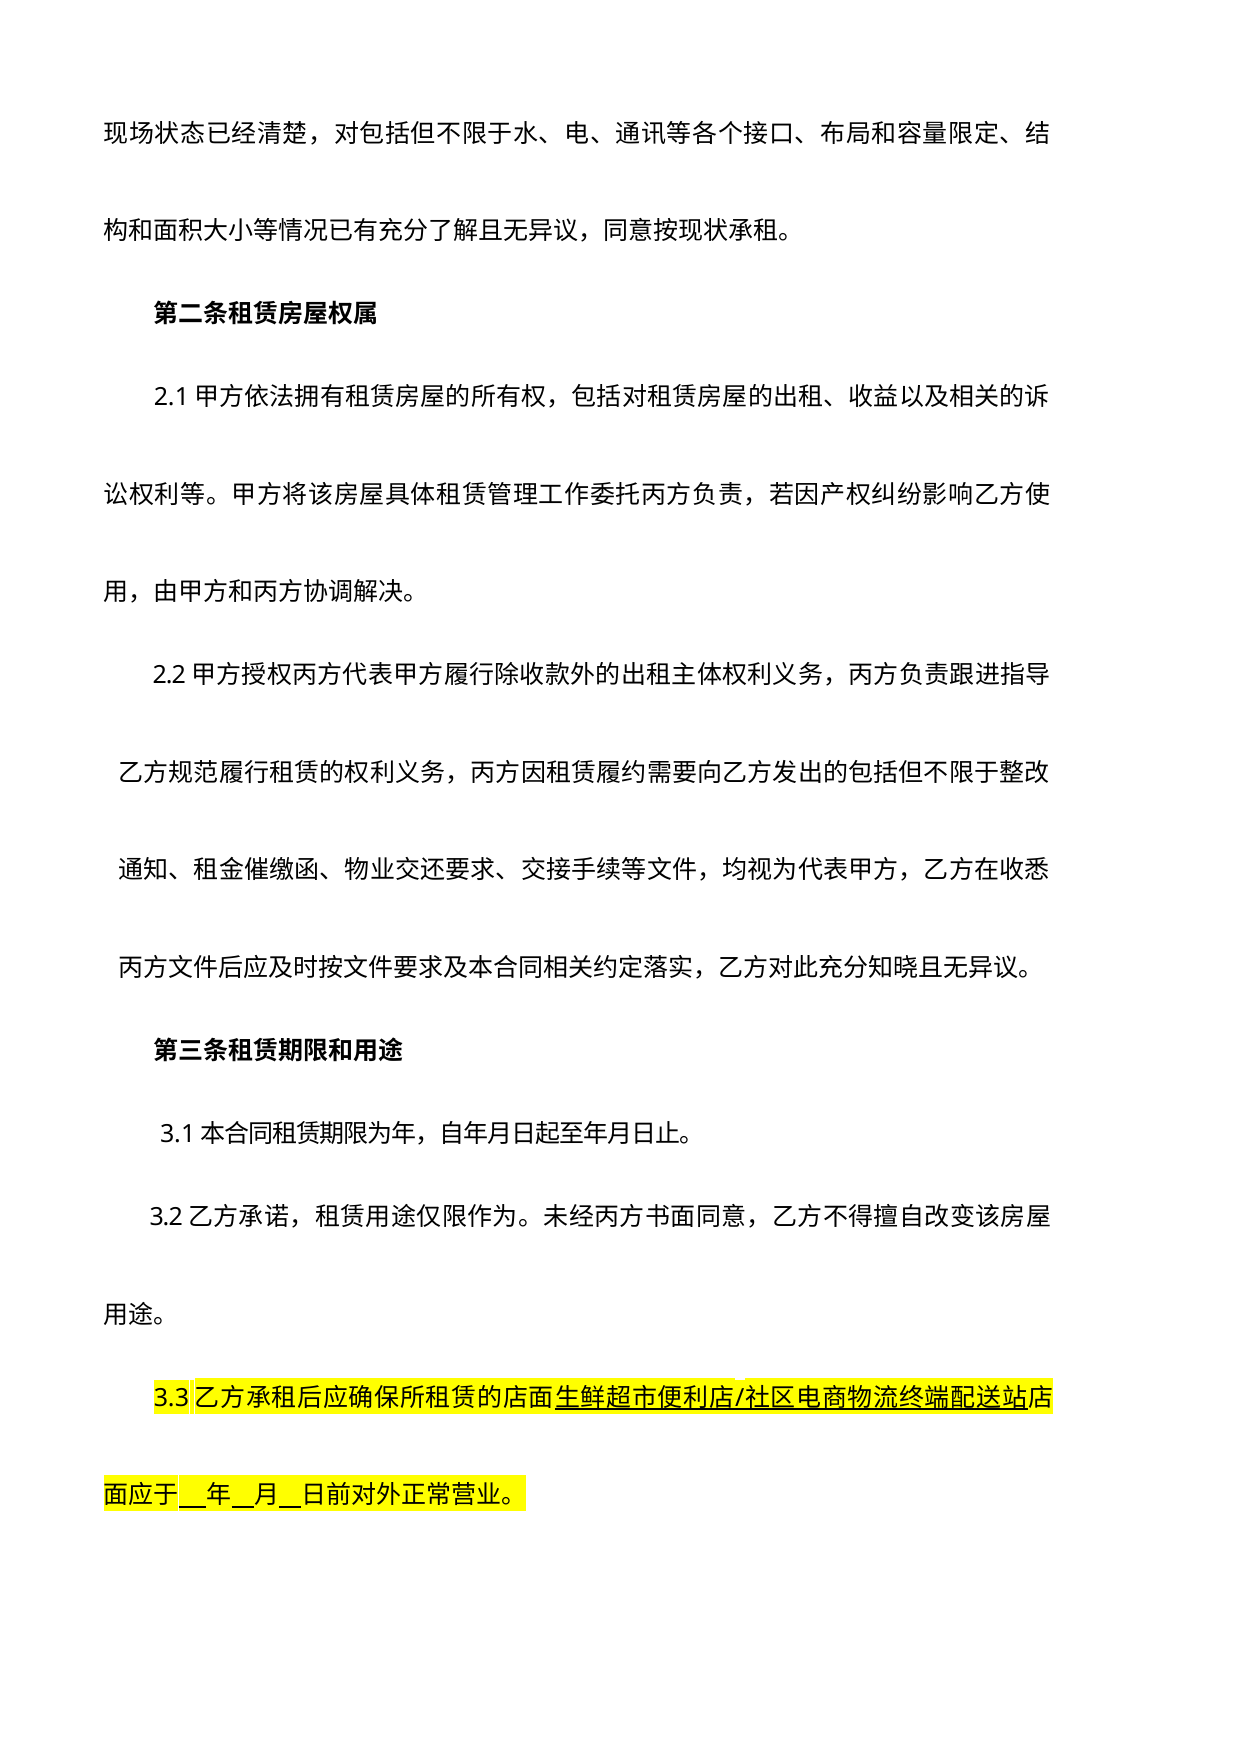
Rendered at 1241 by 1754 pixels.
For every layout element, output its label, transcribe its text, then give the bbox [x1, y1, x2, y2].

text 第三条租赁期限和用途 [103, 1016, 1053, 1081]
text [103, 99, 1053, 261]
text 2.2甲方授权丙方代表甲方履行除收款外的出租主体权利义务，丙方负责跟进指导乙方规范履行租赁的权利义务，丙方因租赁履约需要向乙方发出的包括但不限于整改通知、租金催缴函、物业交还要求、交接手续等文件，均视为代表甲方，乙方在收悉丙方文件后应及时按文件要求及本合同相关约定落实，乙方对此充分知晓且无异议。 [118, 641, 1053, 998]
text 3.2乙方承诺，租赁用途仅限作为。未经丙方书面同意，乙方不得擅自改变该房屋用途。 [103, 1182, 1053, 1345]
text 3.3乙方承租后应确保所租赁的店面生鲜超市便利店/社区电商物流终端配送站店面应于 年 月 日前对外正常营业。 [103, 1363, 1053, 1526]
text 3.1本合同租赁期限为年，自年月日起至年月日止。 [147, 1099, 1053, 1164]
text 2.1甲方依法拥有租赁房屋的所有权，包括对租赁房屋的出租、收益以及相关的诉讼权利等。甲方将该房屋具体租赁管理工作委托丙方负责，若因产权纠纷影响乙方使用，由甲方和丙方协调解决。 [103, 362, 1053, 622]
text 第二条租赁房屋权属 [103, 279, 1053, 344]
